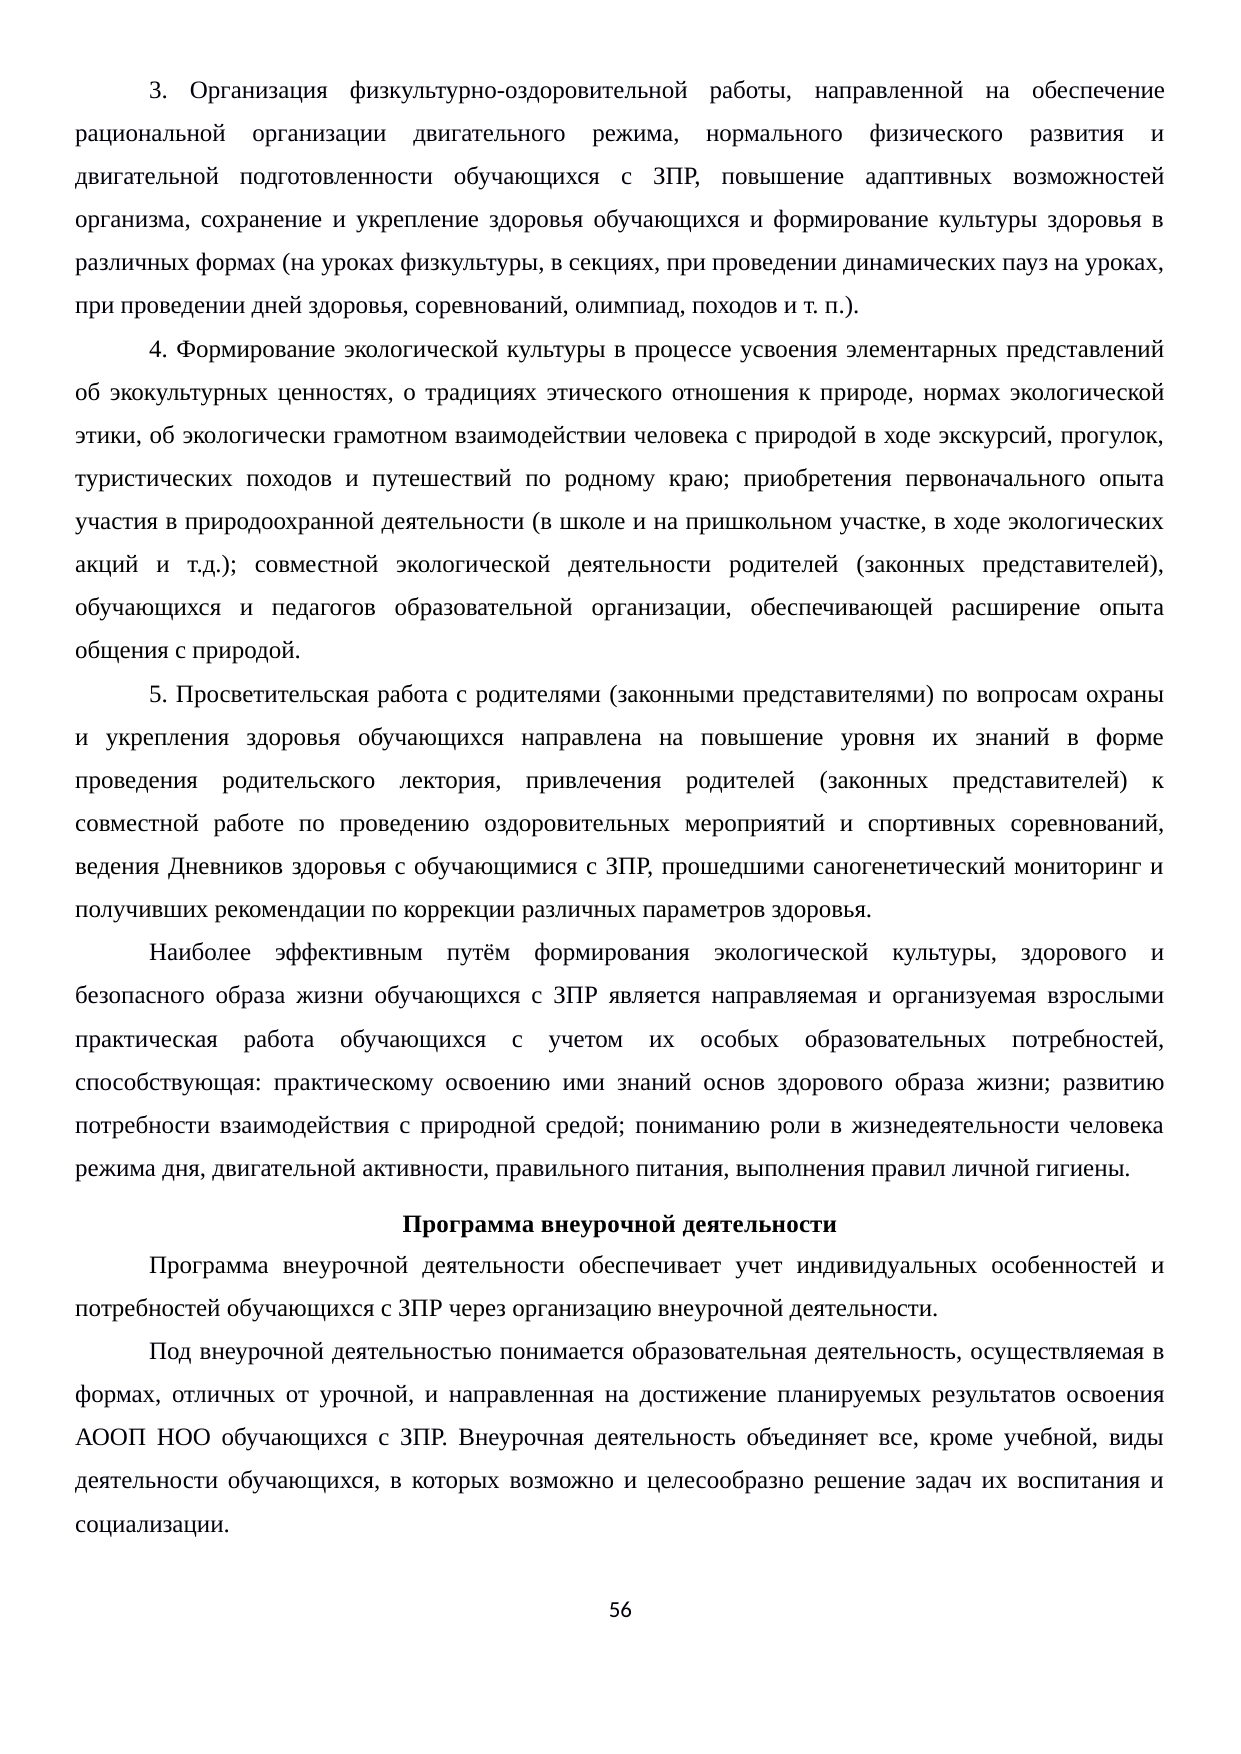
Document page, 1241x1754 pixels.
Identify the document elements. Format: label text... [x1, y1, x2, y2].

text Под внеурочной деятельностью понимается образовательная деятельность, осуществляемая в формах, отличных от урочной, и направленная на достижение планируемых результатов освоения АООП НОО обучающихся с ЗПР. Внеурочная деятельность объединяет все, кроме учебной, виды деятельности обучающихся, в которых возможно и целесообразно решение задач их воспитания и социализации. [75, 1336, 1165, 1537]
text 4. Формирование экологической культуры в процессе усвоения элементарных представлений об экокультурных ценностях, о традициях этического отношения к природе, нормах экологической этики, об экологически грамотном взаимодействии человека с природой в ходе экскурсий, прогулок, туристических походов и путешествий по родному краю; приобретения первоначального опыта участия в природоохранной деятельности (в школе и на пришкольном участке, в ходе экологических акций и т.д.); совместной экологической деятельности родителей (законных представителей), обучающихся и педагогов образовательной организации, обеспечивающей расширение опыта общения с природой. [75, 334, 1165, 664]
text Наиболее эффективным путём формирования экологической культуры, здорового и безопасного образа жизни обучающихся с ЗПР является направляемая и организуемая взрослыми практическая работа обучающихся с учетом их особых образовательных потребностей, способствующая: практическому освоению ими знаний основ здорового образа жизни; развитию потребности взаимодействия с природной средой; пониманию роли в жизнедеятельности человека режима дня, двигательной активности, правильного питания, выполнения правил личной гигиены. [75, 937, 1165, 1182]
text Программа внеурочной деятельности обеспечивает учет индивидуальных особенностей и потребностей обучающихся с ЗПР через организацию внеурочной деятельности. [75, 1250, 1165, 1322]
text Программа внеурочной деятельности [75, 1209, 1165, 1237]
text 3. Организация физкультурно-оздоровительной работы, направленной на обеспечение рациональной организации двигательного режима, нормального физического развития и двигательной подготовленности обучающихся с ЗПР, повышение адаптивных возможностей организма, сохранение и укрепление здоровья обучающихся и формирование культуры здоровья в различных формах (на уроках физкультуры, в секциях, при проведении динамических пауз на уроках, при проведении дней здоровья, соревнований, олимпиад, походов и т. п.). [75, 75, 1165, 319]
text 5. Просветительская работа с родителями (законными представителями) по вопросам охраны и укрепления здоровья обучающихся направлена на повышение уровня их знаний в форме проведения родительского лектория, привлечения родителей (законных представителей) к совместной работе по проведению оздоровительных мероприятий и спортивных соревнований, ведения Дневников здоровья с обучающимися с ЗПР, прошедшими саногенетический мониторинг и получивших рекомендации по коррекции различных параметров здоровья. [75, 679, 1165, 923]
